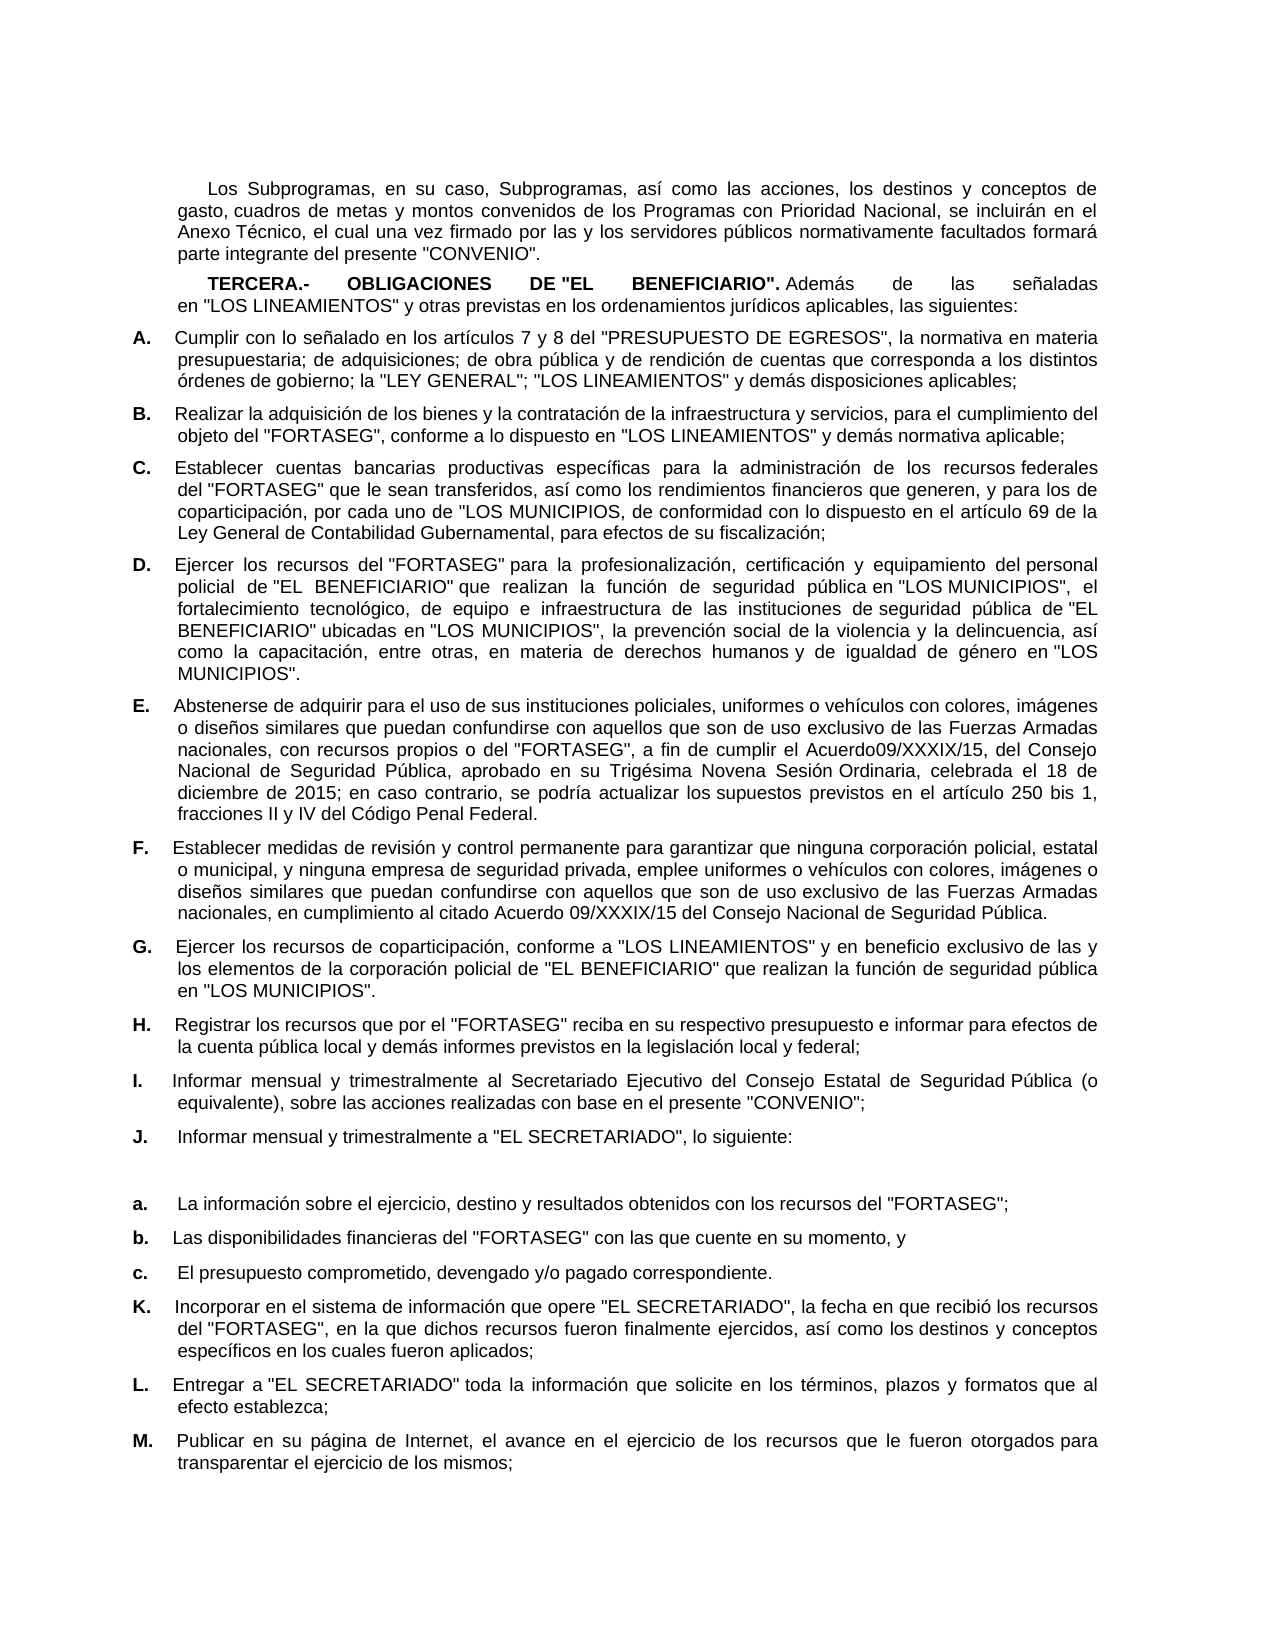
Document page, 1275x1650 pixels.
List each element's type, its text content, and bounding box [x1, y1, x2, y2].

text H. Registrar los recursos que por el "FORTASEG" reciba en su respectivo presupuesto e informar para efectos de la cuenta pública local y demás informes previstos en la legislación local y federal; [132, 1012, 1098, 1057]
text D. Ejercer los recursos del "FORTASEG" para la profesionalización, certificación y equipamiento del personal policial de "EL BENEFICIARIO" que realizan la función de seguridad pública en "LOS MUNICIPIOS", el fortalecimiento tecnológico, de equipo e infraestructura de las instituciones de seguridad pública de "EL BENEFICIARIO" ubicadas en "LOS MUNICIPIOS", la prevención social de la violencia y la delincuencia, así como la capacitación, entre otras, en materia de derechos humanos y de igualdad de género en "LOS MUNICIPIOS". [132, 552, 1098, 684]
text L. Entregar a "EL SECRETARIADO" toda la información que solicite en los términos, plazos y formatos que al efecto establezca; [132, 1372, 1098, 1417]
text A. Cumplir con lo señalado en los artículos 7 y 8 del "PRESUPUESTO DE EGRESOS", la normativa en materia presupuestaria; de adquisiciones; de obra pública y de rendición de cuentas que corresponda a los distintos órdenes de gobierno; la "LEY GENERAL"; "LOS LINEAMIENTOS" y demás disposiciones aplicables; [132, 325, 1098, 392]
text b. Las disponibilidades financieras del "FORTASEG" con las que cuente en su momento, y [132, 1225, 1098, 1249]
text G. Ejercer los recursos de coparticipación, conforme a "LOS LINEAMIENTOS" y en beneficio exclusivo de las y los elementos de la corporación policial de "EL BENEFICIARIO" que realizan la función de seguridad pública en "LOS MUNICIPIOS". [132, 934, 1098, 1001]
text TERCERA.- OBLIGACIONES DE "EL BENEFICIARIO". Además de las señaladas en "LOS LINEAMIENTOS" y otras previstas en los ordenamientos jurídicos aplicables, las siguientes: [177, 273, 1098, 316]
text E. Abstenerse de adquirir para el uso de sus instituciones policiales, uniformes o vehículos con colores, imágenes o diseños similares que puedan confundirse con aquellos que son de uso exclusivo de las Fuerzas Armadas nacionales, con recursos propios o del "FORTASEG", a fin de cumplir el Acuerdo09/XXXIX/15, del Consejo Nacional de Seguridad Pública, aprobado en su Trigésima Novena Sesión Ordinaria, celebrada el 18 de diciembre de 2015; en caso contrario, se podría actualizar los supuestos previstos en el artículo 250 bis 1, fracciones II y IV del Código Penal Federal. [132, 693, 1098, 824]
text J. Informar mensual y trimestralmente a "EL SECRETARIADO", lo siguiente: [132, 1124, 1098, 1148]
text B. Realizar la adquisición de los bienes y la contratación de la infraestructura y servicios, para el cumplimiento del objeto del "FORTASEG", conforme a lo dispuesto en "LOS LINEAMIENTOS" y demás normativa aplicable; [132, 401, 1098, 446]
text K. Incorporar en el sistema de información que opere "EL SECRETARIADO", la fecha en que recibió los recursos del "FORTASEG", en la que dichos recursos fueron finalmente ejercidos, así como los destinos y conceptos específicos en los cuales fueron aplicados; [132, 1294, 1098, 1361]
text I. Informar mensual y trimestralmente al Secretariado Ejecutivo del Consejo Estatal de Seguridad Pública (o equivalente), sobre las acciones realizadas con base en el presente "CONVENIO"; [132, 1068, 1098, 1113]
text a. La información sobre el ejercicio, destino y resultados obtenidos con los recursos del "FORTASEG"; [132, 1191, 1098, 1214]
text M. Publicar en su página de Internet, el avance en el ejercicio de los recursos que le fueron otorgados para transparentar el ejercicio de los mismos; [132, 1428, 1098, 1473]
text F. Establecer medidas de revisión y control permanente para garantizar que ninguna corporación policial, estatal o municipal, y ninguna empresa de seguridad privada, emplee uniformes o vehículos con colores, imágenes o diseños similares que puedan confundirse con aquellos que son de uso exclusivo de las Fuerzas Armadas nacionales, en cumplimiento al citado Acuerdo 09/XXXIX/15 del Consejo Nacional de Seguridad Pública. [132, 835, 1098, 924]
text c. El presupuesto comprometido, devengado y/o pagado correspondiente. [132, 1259, 1098, 1283]
text C. Establecer cuentas bancarias productivas específicas para la administración de los recursos federales del "FORTASEG" que le sean transferidos, así como los rendimientos financieros que generen, y para los de coparticipación, por cada uno de "LOS MUNICIPIOS, de conformidad con lo dispuesto en el artículo 69 de la Ley General de Contabilidad Gubernamental, para efectos de su fiscalización; [132, 455, 1098, 543]
text Los Subprogramas, en su caso, Subprogramas, así como las acciones, los destinos y conceptos de gasto, cuadros de metas y montos convenidos de los Programas con Prioridad Nacional, se incluirán en el Anexo Técnico, el cual una vez firmado por las y los servidores públicos normativamente facultados formará parte integrante del presente "CONVENIO". [177, 178, 1098, 264]
